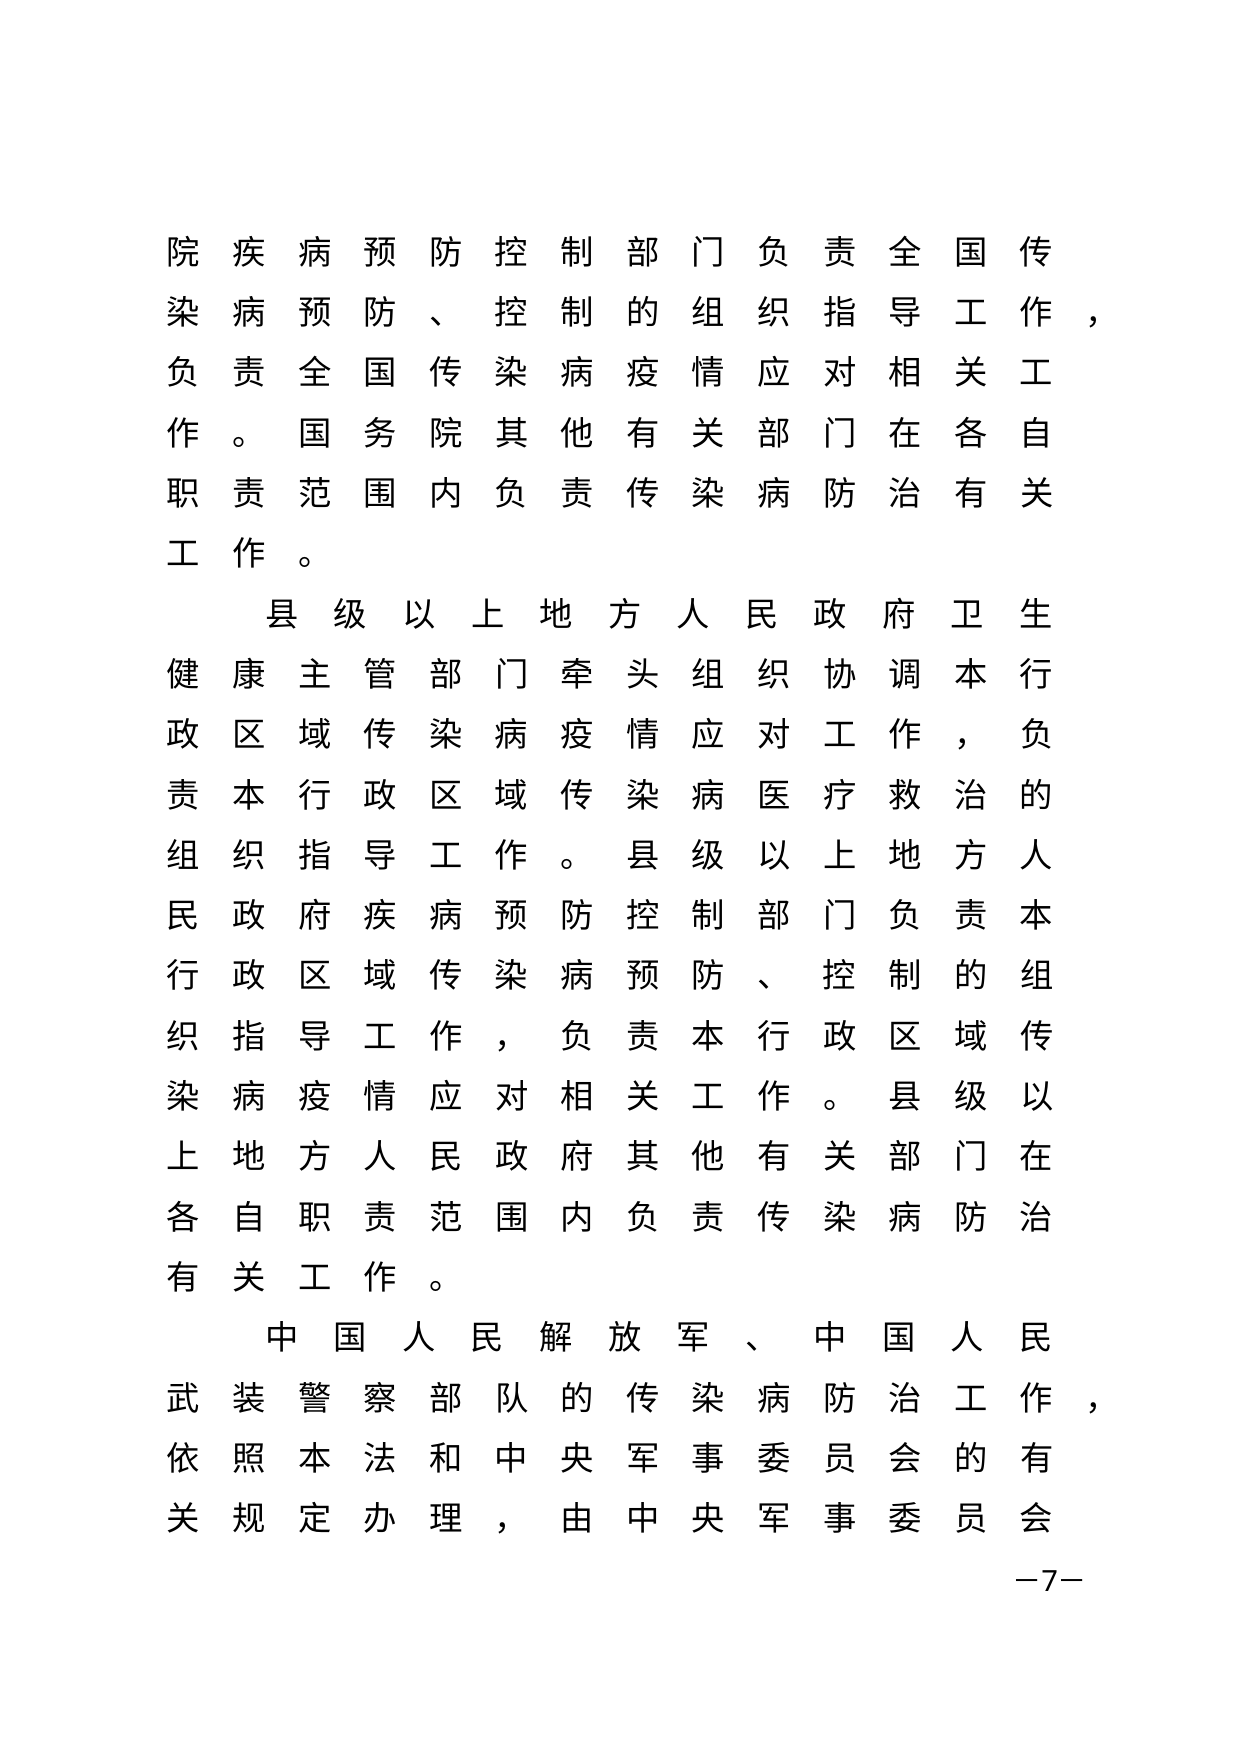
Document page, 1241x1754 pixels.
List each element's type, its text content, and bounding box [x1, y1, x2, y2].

text 县级以上地方人民政府卫生健康主管部门牵头组织协调本行政区域传染病疫情应对工作，负责本行政区域传染病医疗救治的组织指导工作。县级以上地方人民政府疾病预防控制部门负责本行政区域传染病预防、控制的组织指导工作，负责本行政区域传染病疫情应对相关工作。县级以上地方人民政府其他有关部门在各自职责范围内负责传染病防治有关工作。 [167, 581, 1085, 1305]
text 第八条 国务院卫生健康主管部门牵头组织协调全国传染病疫情应对工作，负责全国传染病医疗救治的组织指导工作。国务院疾病预防控制部门负责全国传染病预防、控制的组织指导工作，负责全国传染病疫情应对相关工作。国务院其他有关部门在各自职责范围内负责传染病防治有关工作。 [167, 219, 1085, 581]
text 中国人民解放军、中国人民武装警察部队的传染病防治工作，依照本法和中央军事委员会的有关规定办理，由中央军事委员会负责卫生工作的部门实施监督管理。 [167, 1305, 1085, 1546]
